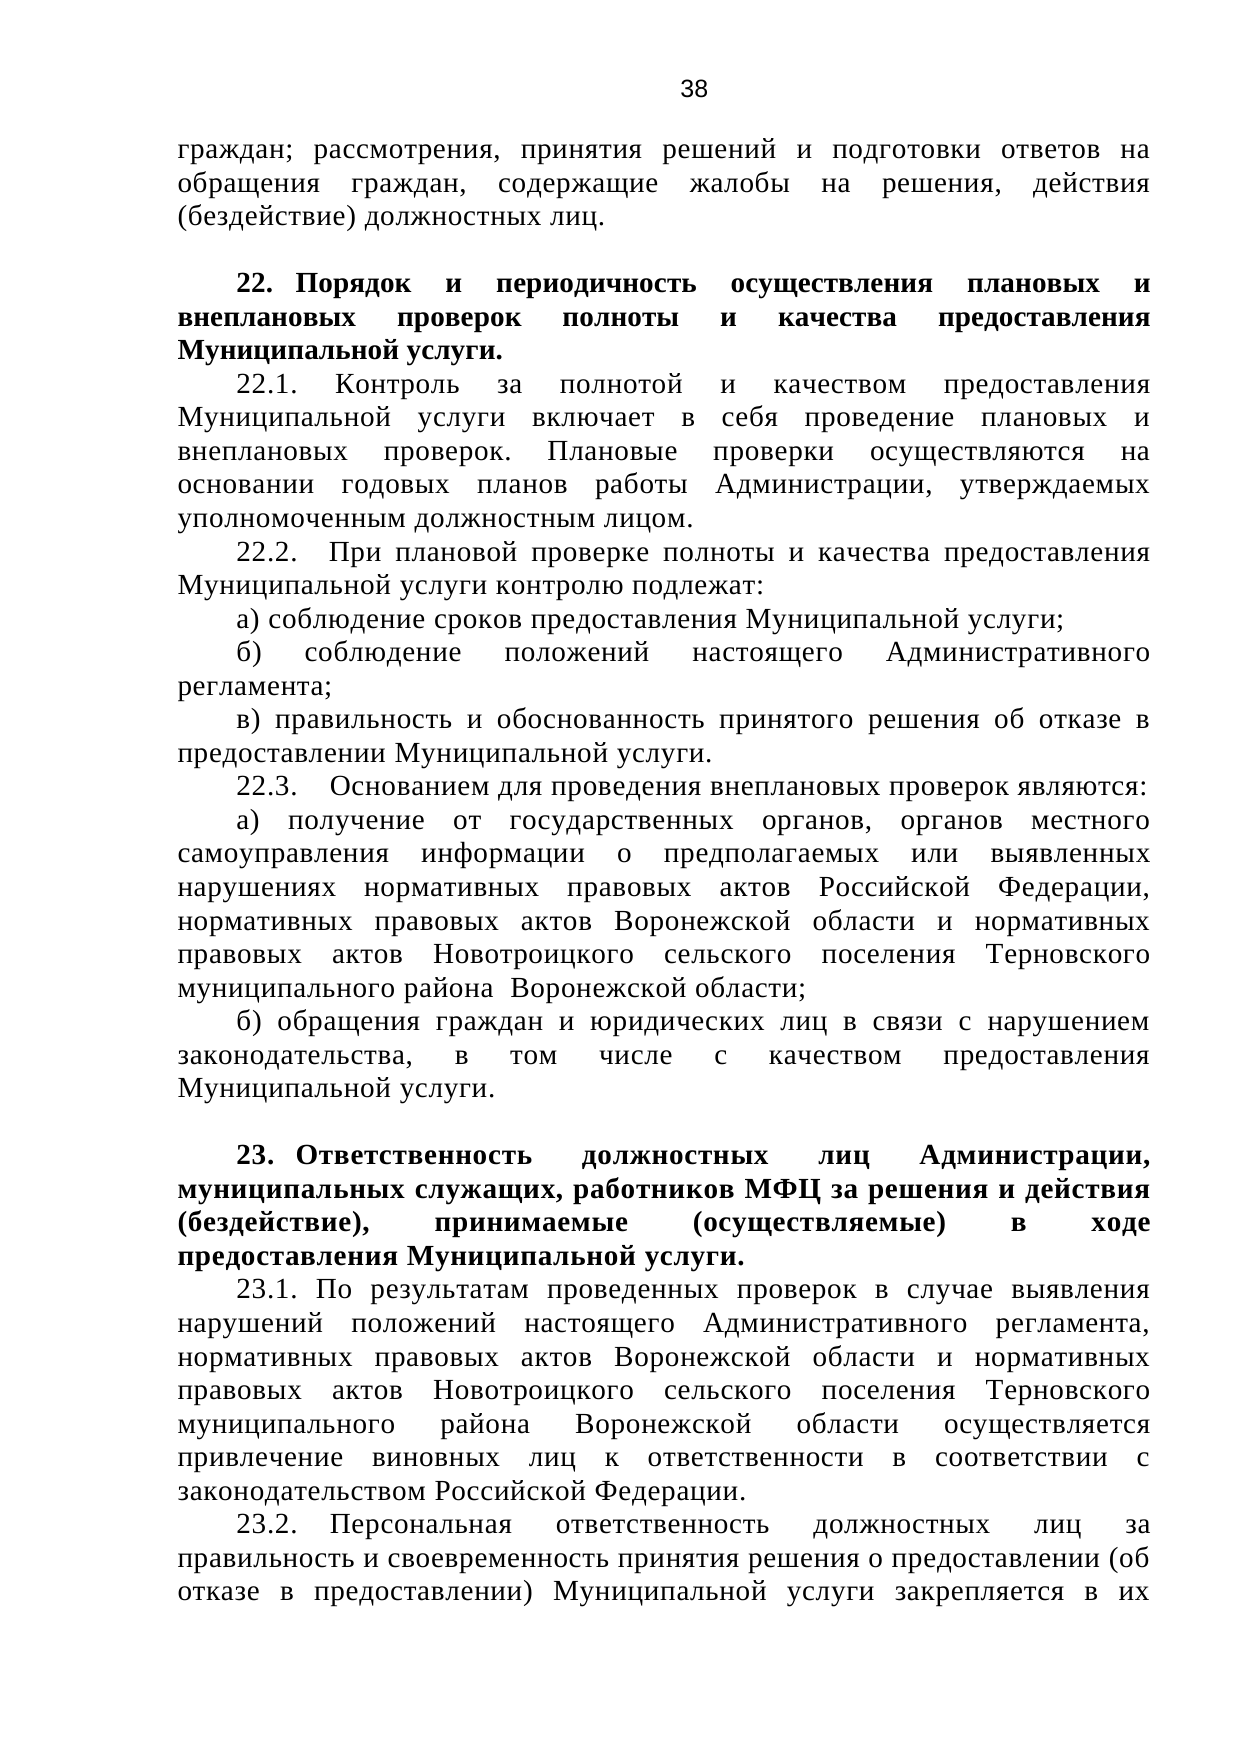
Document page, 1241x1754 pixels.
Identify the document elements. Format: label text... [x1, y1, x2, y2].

text 22.1. Контроль за полнотой и качеством предоставления Муниципальной услуги включает в себя проведение плановых и внеплановых проверок. Плановые проверки осуществляются на основании годовых планов работы Администрации, утверждаемых уполномоченным должностным лицом. [177, 366, 1152, 534]
list Основанием для проведения внеплановых проверок являются: [177, 768, 1152, 802]
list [177, 1506, 1152, 1607]
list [177, 131, 1152, 232]
text а) соблюдение сроков предоставления Муниципальной услуги; [177, 601, 1152, 634]
text б) обращения граждан и юридических лиц в связи с нарушением законодательства, в том числе с качеством предоставления Муниципальной услуги. [177, 1003, 1152, 1104]
list Ответственность должностных лиц Администрации, муниципальных служащих, работников МФЦ за решения и действия (бездействие), принимаемые (осуществляемые) в ходе предоставления Муниципальной услуги. [177, 1137, 1152, 1272]
text в) правильность и обоснованность принятого решения об отказе в предоставлении Муниципальной услуги. [177, 701, 1152, 768]
text 23.1. По результатам проведенных проверок в случае выявления нарушений положений настоящего Административного регламента, нормативных правовых актов Воронежской области и нормативных правовых актов Новотроицкого сельского поселения Терновского муниципального района Воронежской области осуществляется привлечение виновных лиц к ответственности в соответствии с законодательством Российской Федерации. [177, 1272, 1152, 1506]
list Порядок и периодичность осуществления плановых и внеплановых проверок полноты и качества предоставления Муниципальной услуги. [177, 265, 1152, 366]
text б) соблюдение положений настоящего Административного регламента; [177, 634, 1152, 701]
text а) получение от государственных органов, органов местного самоуправления информации о предполагаемых или выявленных нарушениях нормативных правовых актов Российской Федерации, нормативных правовых актов Воронежской области и нормативных правовых актов Новотроицкого сельского поселения Терновского муниципального района Воронежской области; [177, 802, 1152, 1003]
list При плановой проверке полноты и качества предоставления Муниципальной услуги контролю подлежат: [177, 534, 1152, 601]
